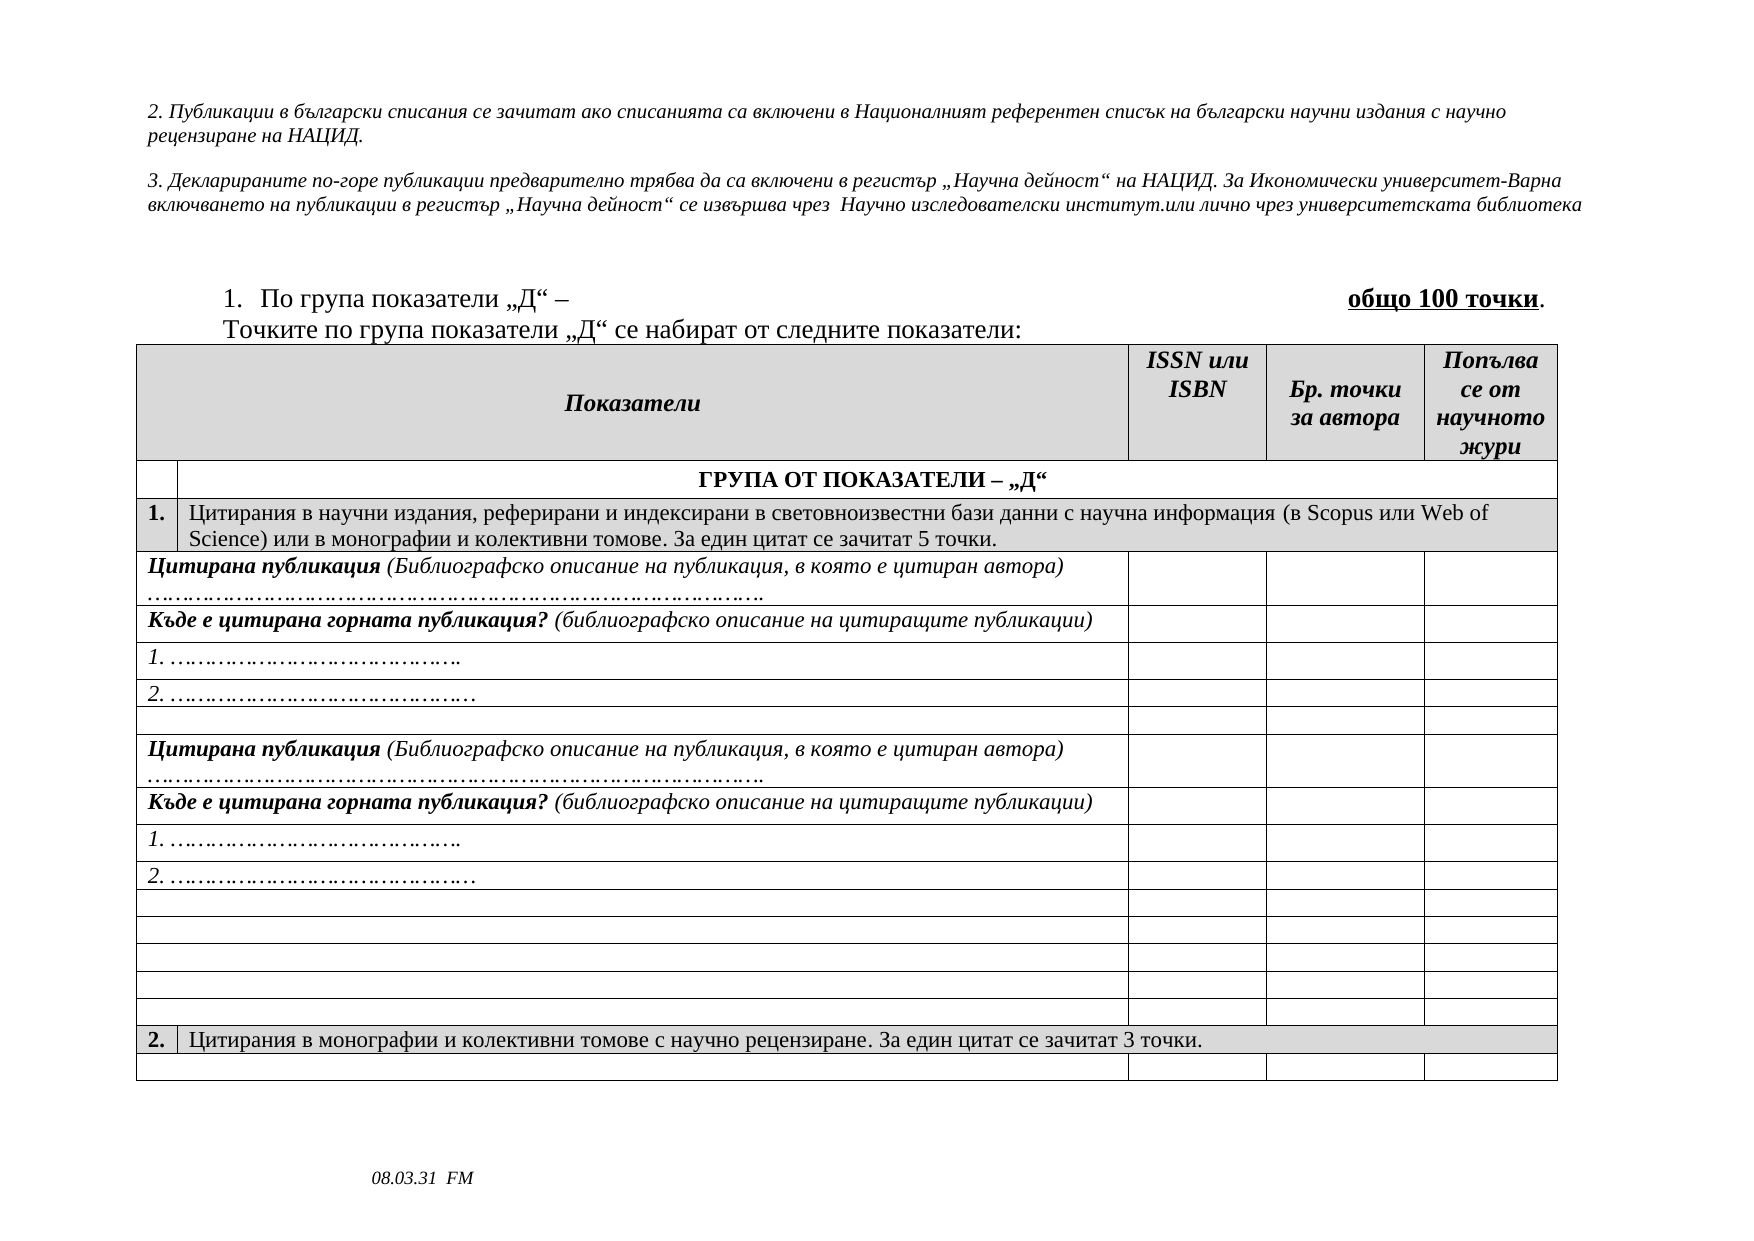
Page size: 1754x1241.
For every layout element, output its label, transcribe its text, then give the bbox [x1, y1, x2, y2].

table_cell [137, 999, 1128, 1025]
table_cell Цитирана публикация (Библиографско описание на публикация, в която е цитиран автора) ………………………………………………………………………………. [137, 552, 1128, 605]
table_header Показатели [137, 345, 1128, 460]
table_cell [1129, 999, 1266, 1025]
table_cell [1267, 890, 1424, 916]
table_cell [1425, 862, 1557, 888]
table_cell [1129, 944, 1266, 971]
table_cell [1129, 825, 1266, 861]
table_cell Цитирания в научни издания, реферирани и индексирани в световноизвестни бази данни с научна информация (в Scopus или Web of Science) или в монографии и колективни томове. За един цитат се зачитат 5 точки. [178, 499, 1557, 551]
table_cell [1425, 1054, 1557, 1080]
table_cell [1267, 944, 1424, 971]
table_cell 1. ……………………………………. [137, 825, 1128, 861]
table_cell [1129, 606, 1266, 642]
table_cell [1129, 680, 1266, 706]
table_cell ГРУПА ОТ ПОКАЗАТЕЛИ – „Д“ [178, 461, 1557, 497]
table_cell [1425, 972, 1557, 998]
table_cell [1425, 890, 1557, 916]
table_cell [1267, 606, 1424, 642]
table_cell Къде е цитирана горната публикация? (библиографско описание на цитиращите публикации) [137, 606, 1128, 642]
table_cell [1129, 917, 1266, 943]
table_cell [1129, 552, 1266, 605]
table_cell [1267, 707, 1424, 733]
table_cell [1425, 643, 1557, 679]
text 3. Декларираните по-горе публикации предварително трябва да са включени в регистър „Научна дейност“ на НАЦИД. За Икономически университет-Варна включването на публикации в регистър „Научна дейност“ се извършва чрез Научно изследователски институт.или лично чрез университетската библиотека [148, 168, 1606, 216]
table_cell [1267, 552, 1424, 605]
table_cell 2. ……………………………………… [137, 862, 1128, 888]
table_cell [1425, 735, 1557, 787]
table_cell [137, 499, 177, 551]
table_cell [1267, 917, 1424, 943]
table_cell [1129, 735, 1266, 787]
table_header Попълва се от научното жури [1425, 345, 1557, 460]
table_cell [1425, 680, 1557, 706]
table_cell [1267, 643, 1424, 679]
table_cell [1129, 890, 1266, 916]
table_cell [1425, 825, 1557, 861]
table_cell [137, 972, 1128, 998]
table_cell [1129, 1054, 1266, 1080]
list По група показатели „Д“ – общо 100 точки. [223, 282, 1606, 313]
table_header Бр. точки за автора [1267, 345, 1424, 460]
table_cell [137, 944, 1128, 971]
table_cell [1267, 972, 1424, 998]
table_cell [1425, 788, 1557, 824]
table_cell [1425, 606, 1557, 642]
table_cell 2. ……………………………………… [137, 680, 1128, 706]
table_cell 1. ……………………………………. [137, 643, 1128, 679]
text 2. Публикации в български списания се зачитат ако списанията са включени в Националният референтен списък на български научни издания с научно рецензиране на НАЦИД. [148, 99, 1606, 147]
table_cell [1425, 707, 1557, 733]
table_cell Къде е цитирана горната публикация? (библиографско описание на цитиращите публикации) [137, 788, 1128, 824]
table_cell [1425, 917, 1557, 943]
table_cell [1425, 552, 1557, 605]
table_cell [1267, 1054, 1424, 1080]
table_cell [1267, 825, 1424, 861]
table_cell [137, 461, 177, 497]
table_header ISSN или ISBN [1129, 345, 1266, 460]
table_cell [137, 917, 1128, 943]
table_cell [137, 890, 1128, 916]
table_cell [1129, 862, 1266, 888]
table_cell [137, 1026, 177, 1053]
table_cell [1129, 788, 1266, 824]
table_cell [1267, 999, 1424, 1025]
table_cell [1267, 788, 1424, 824]
table_cell [137, 1054, 1128, 1080]
table_cell [1267, 680, 1424, 706]
table_cell [137, 707, 1128, 733]
table_cell Цитирана публикация (Библиографско описание на публикация, в която е цитиран автора) ………………………………………………………………………………. [137, 735, 1128, 787]
table_cell [1425, 999, 1557, 1025]
table_cell [1267, 735, 1424, 787]
table_cell [1425, 944, 1557, 971]
table_cell [1129, 972, 1266, 998]
table_cell [1129, 707, 1266, 733]
table_cell Цитирания в монографии и колективни томове с научно рецензиране. За един цитат се зачитат 3 точки. [178, 1026, 1557, 1053]
table_cell [1267, 862, 1424, 888]
table_cell [1129, 643, 1266, 679]
text Точките по група показатели „Д“ се набират от следните показатели: [148, 313, 1606, 344]
